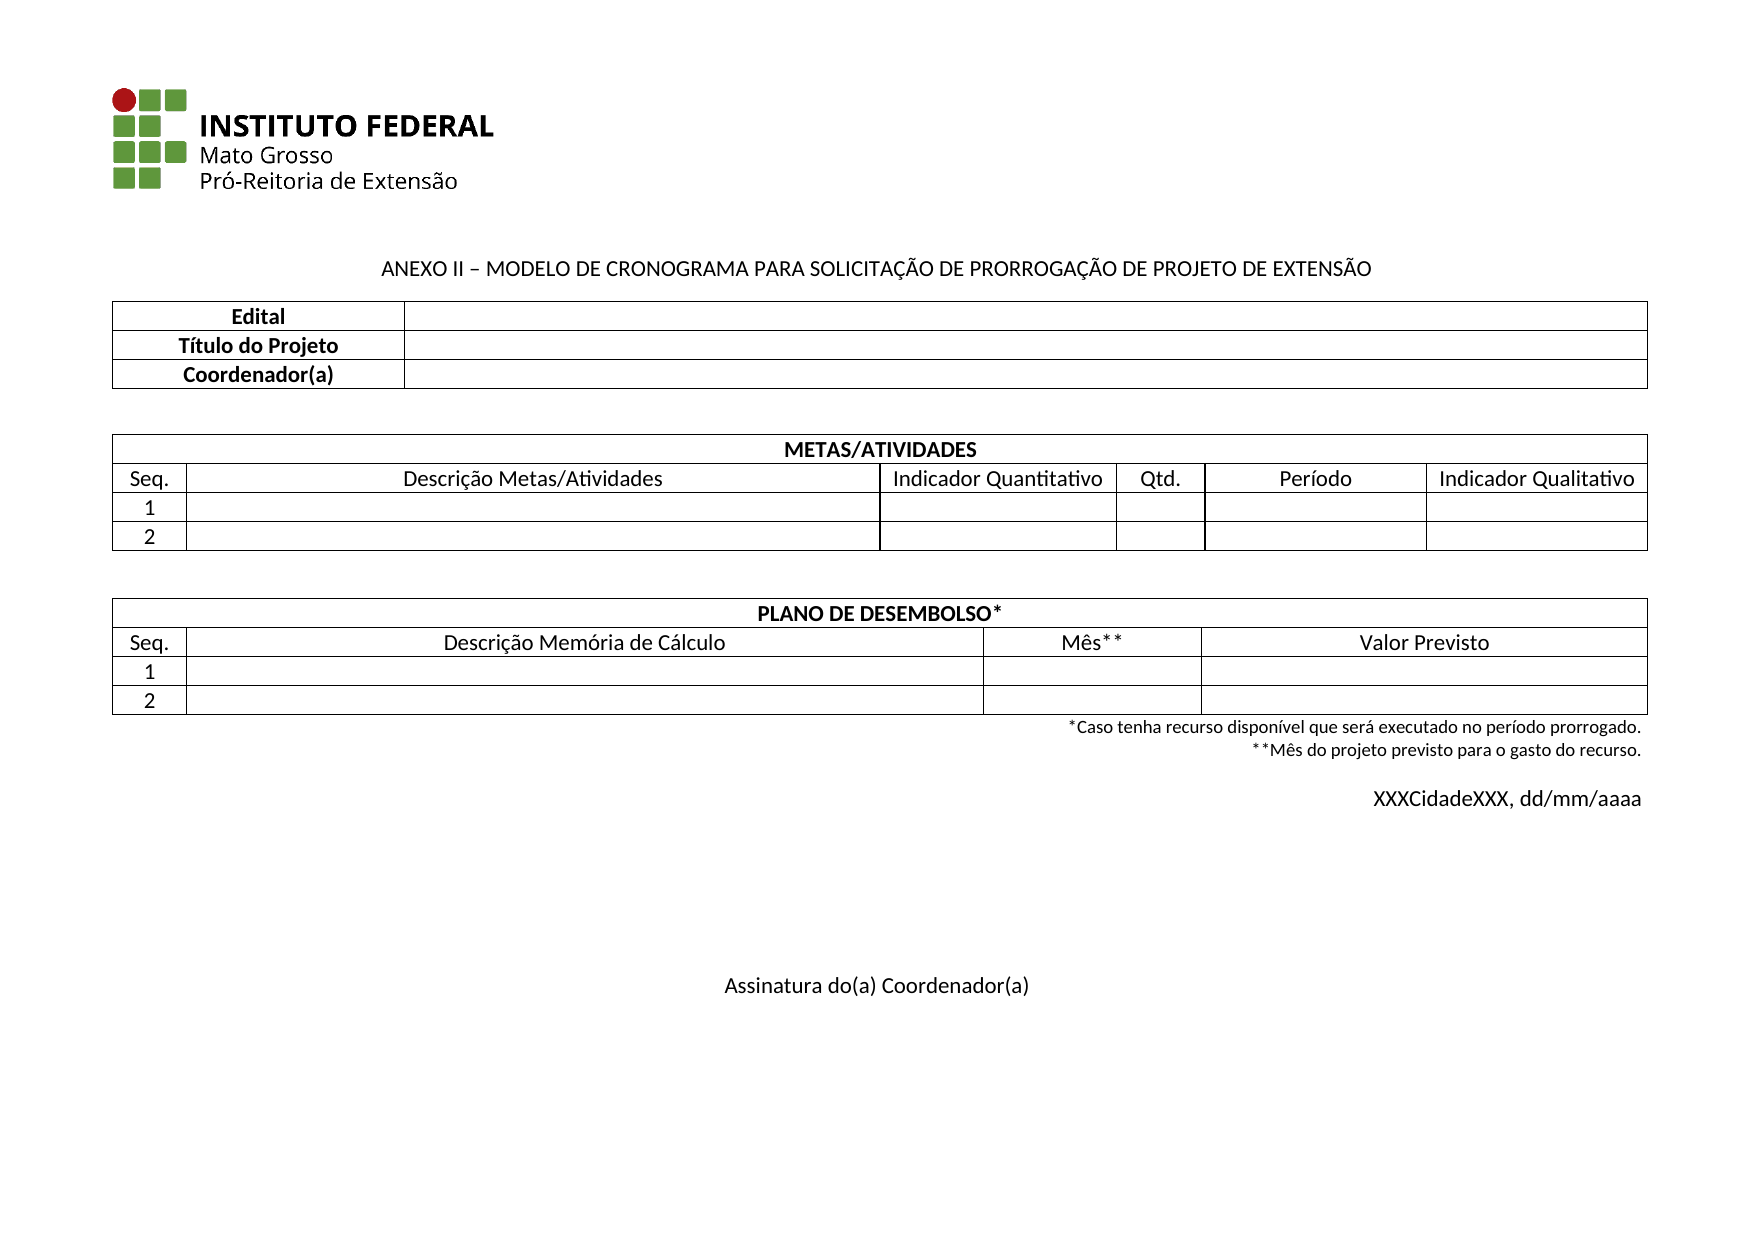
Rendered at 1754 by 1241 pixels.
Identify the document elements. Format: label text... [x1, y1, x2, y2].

text XXXCidadeXXX, dd/mm/aaaa [112, 784, 1642, 812]
table_cell [984, 657, 1201, 685]
table_cell [187, 493, 879, 521]
table_cell Mês** [984, 628, 1201, 656]
table_cell [405, 331, 1647, 359]
table_cell Valor Previsto [1202, 628, 1647, 656]
table_cell 2 [113, 522, 186, 550]
table_cell Indicador Quantitativo [881, 464, 1116, 492]
table_cell Coordenador(a) [113, 360, 404, 388]
table_header PLANO DE DESEMBOLSO* [113, 599, 1647, 627]
text ANEXO II – MODELO DE CRONOGRAMA PARA SOLICITAÇÃO DE PRORROGAÇÃO DE PROJETO DE EXTENSÃO [112, 254, 1642, 282]
text Assinatura do(a) Coordenador(a) [112, 972, 1642, 999]
table_cell [881, 522, 1116, 550]
table_header METAS/ATIVIDADES [113, 435, 1647, 463]
table_cell Descrição Memória de Cálculo [187, 628, 983, 656]
table_cell [1206, 522, 1426, 550]
table_cell 2 [113, 686, 186, 714]
picture [112, 88, 494, 189]
table_cell [1117, 493, 1204, 521]
table_cell [984, 686, 1201, 714]
table_cell [187, 686, 983, 714]
table_cell Descrição Metas/Atividades [187, 464, 879, 492]
table_cell [1206, 493, 1426, 521]
text *Caso tenha recurso disponível que será executado no período prorrogado. [112, 715, 1642, 738]
table_cell Seq. [113, 464, 186, 492]
table_cell [405, 360, 1647, 388]
table_cell 1 [113, 657, 186, 685]
table_header [405, 302, 1647, 330]
table_cell [1117, 522, 1204, 550]
table_cell Seq. [113, 628, 186, 656]
table_cell 1 [113, 493, 186, 521]
table_cell Qtd. [1117, 464, 1204, 492]
table_cell [1427, 522, 1647, 550]
table_cell [881, 493, 1116, 521]
table_cell Período [1206, 464, 1426, 492]
table_cell Indicador Qualitativo [1427, 464, 1647, 492]
table_cell [1427, 493, 1647, 521]
table_cell [1202, 686, 1647, 714]
table_cell [1202, 657, 1647, 685]
text **Mês do projeto previsto para o gasto do recurso. [112, 738, 1642, 761]
table_cell [187, 522, 879, 550]
table_cell [187, 657, 983, 685]
table_header Edital [113, 302, 404, 330]
table_cell Título do Projeto [113, 331, 404, 359]
